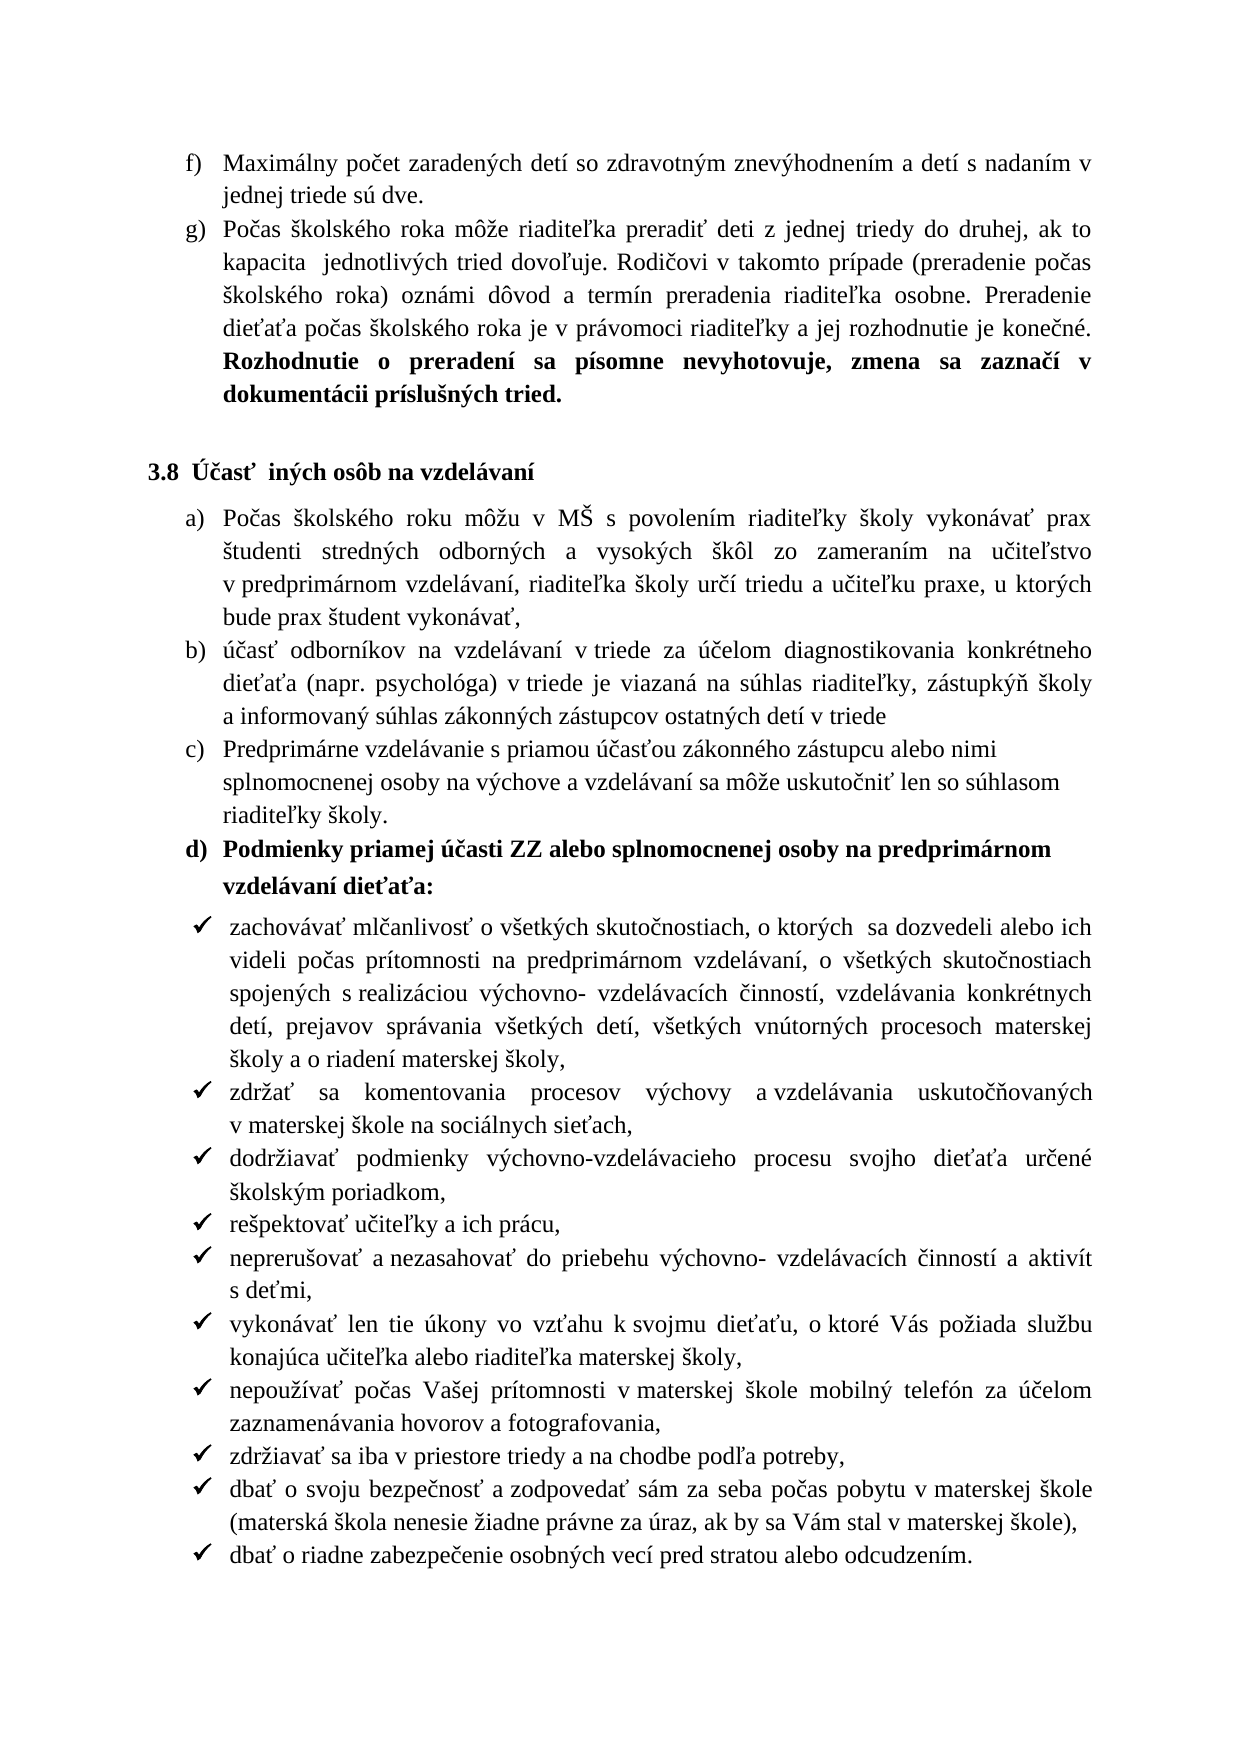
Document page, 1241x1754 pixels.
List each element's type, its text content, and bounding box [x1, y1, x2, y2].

list rešpektovať učiteľky a ich prácu, [192, 1209, 1093, 1238]
list Maximálny počet zaradených detí so zdravotným znevýhodnením a detí s nadaním v jednej triede sú dve. [185, 148, 1093, 209]
list účasť odborníkov na vzdelávaní v triede za účelom diagnostikovania konkrétneho dieťaťa (napr. psychológa) v triede je viazaná na súhlas riaditeľky, zástupkýň školy a informovaný súhlas zákonných zástupcov ostatných detí v triede [185, 635, 1093, 730]
list dbať o riadne zabezpečenie osobných vecí pred stratou alebo odcudzením. [192, 1540, 1093, 1568]
text vzdelávaní dieťaťa: [148, 871, 1093, 900]
list neprerušovať a nezasahovať do priebehu výchovno- vzdelávacích činností a aktivít s deťmi, [192, 1243, 1093, 1304]
list zdržiavať sa iba v priestore triedy a na chodbe podľa potreby, [192, 1441, 1093, 1469]
list Predprimárne vzdelávanie s priamou účasťou zákonného zástupcu alebo nimi [185, 734, 1091, 763]
list Počas školského roka môže riaditeľka preradiť deti z jednej triedy do druhej, ak to kapacita jednotlivých tried dovoľuje. Rodičovi v takomto prípade (preradenie počas školského roka) oznámi dôvod a termín preradenia riaditeľka osobne. Preradenie dieťaťa počas školského roka je v právomoci riaditeľky a jej rozhodnutie je konečné. Rozhodnutie o preradení sa písomne nevyhotovuje, zmena sa zaznačí v dokumentácii príslušných tried. [185, 214, 1093, 407]
list zdržať sa komentovania procesov výchovy a vzdelávania uskutočňovaných v materskej škole na sociálnych sieťach, [192, 1077, 1093, 1139]
list Počas školského roku môžu v MŠ s povolením riaditeľky školy vykonávať prax študenti stredných odborných a vysokých škôl zo zameraním na učiteľstvo v predprimárnom vzdelávaní, riaditeľka školy určí triedu a učiteľku praxe, u ktorých bude prax študent vykonávať, [185, 503, 1092, 631]
list Podmienky priamej účasti ZZ alebo splnomocnenej osoby na predprimárnom [185, 834, 1093, 863]
list dodržiavať podmienky výchovno-vzdelávacieho procesu svojho dieťaťa určené školským poriadkom, [192, 1143, 1093, 1205]
list vykonávať len tie úkony vo vzťahu k svojmu dieťaťu, o ktoré Vás požiada službu konajúca učiteľka alebo riaditeľka materskej školy, [192, 1309, 1093, 1370]
list nepoužívať počas Vašej prítomnosti v materskej škole mobilný telefón za účelom zaznamenávania hovorov a fotografovania, [192, 1375, 1093, 1436]
text riaditeľky školy. [148, 800, 1091, 829]
text splnomocnenej osoby na výchove a vzdelávaní sa môže uskutočniť len so súhlasom [148, 767, 1091, 796]
list Účasť iných osôb na vzdelávaní [148, 457, 1092, 486]
list dbať o svoju bezpečnosť a zodpovedať sám za seba počas pobytu v materskej škole (materská škola nenesie žiadne právne za úraz, ak by sa Vám stal v materskej škole), [192, 1474, 1093, 1536]
list zachovávať mlčanlivosť o všetkých skutočnostiach, o ktorých sa dozvedeli alebo ich videli počas prítomnosti na predprimárnom vzdelávaní, o všetkých skutočnostiach spojených s realizáciou výchovno- vzdelávacích činností, vzdelávania konkrétnych detí, prejavov správania všetkých detí, všetkých vnútorných procesoch materskej školy a o riadení materskej školy, [192, 912, 1093, 1073]
